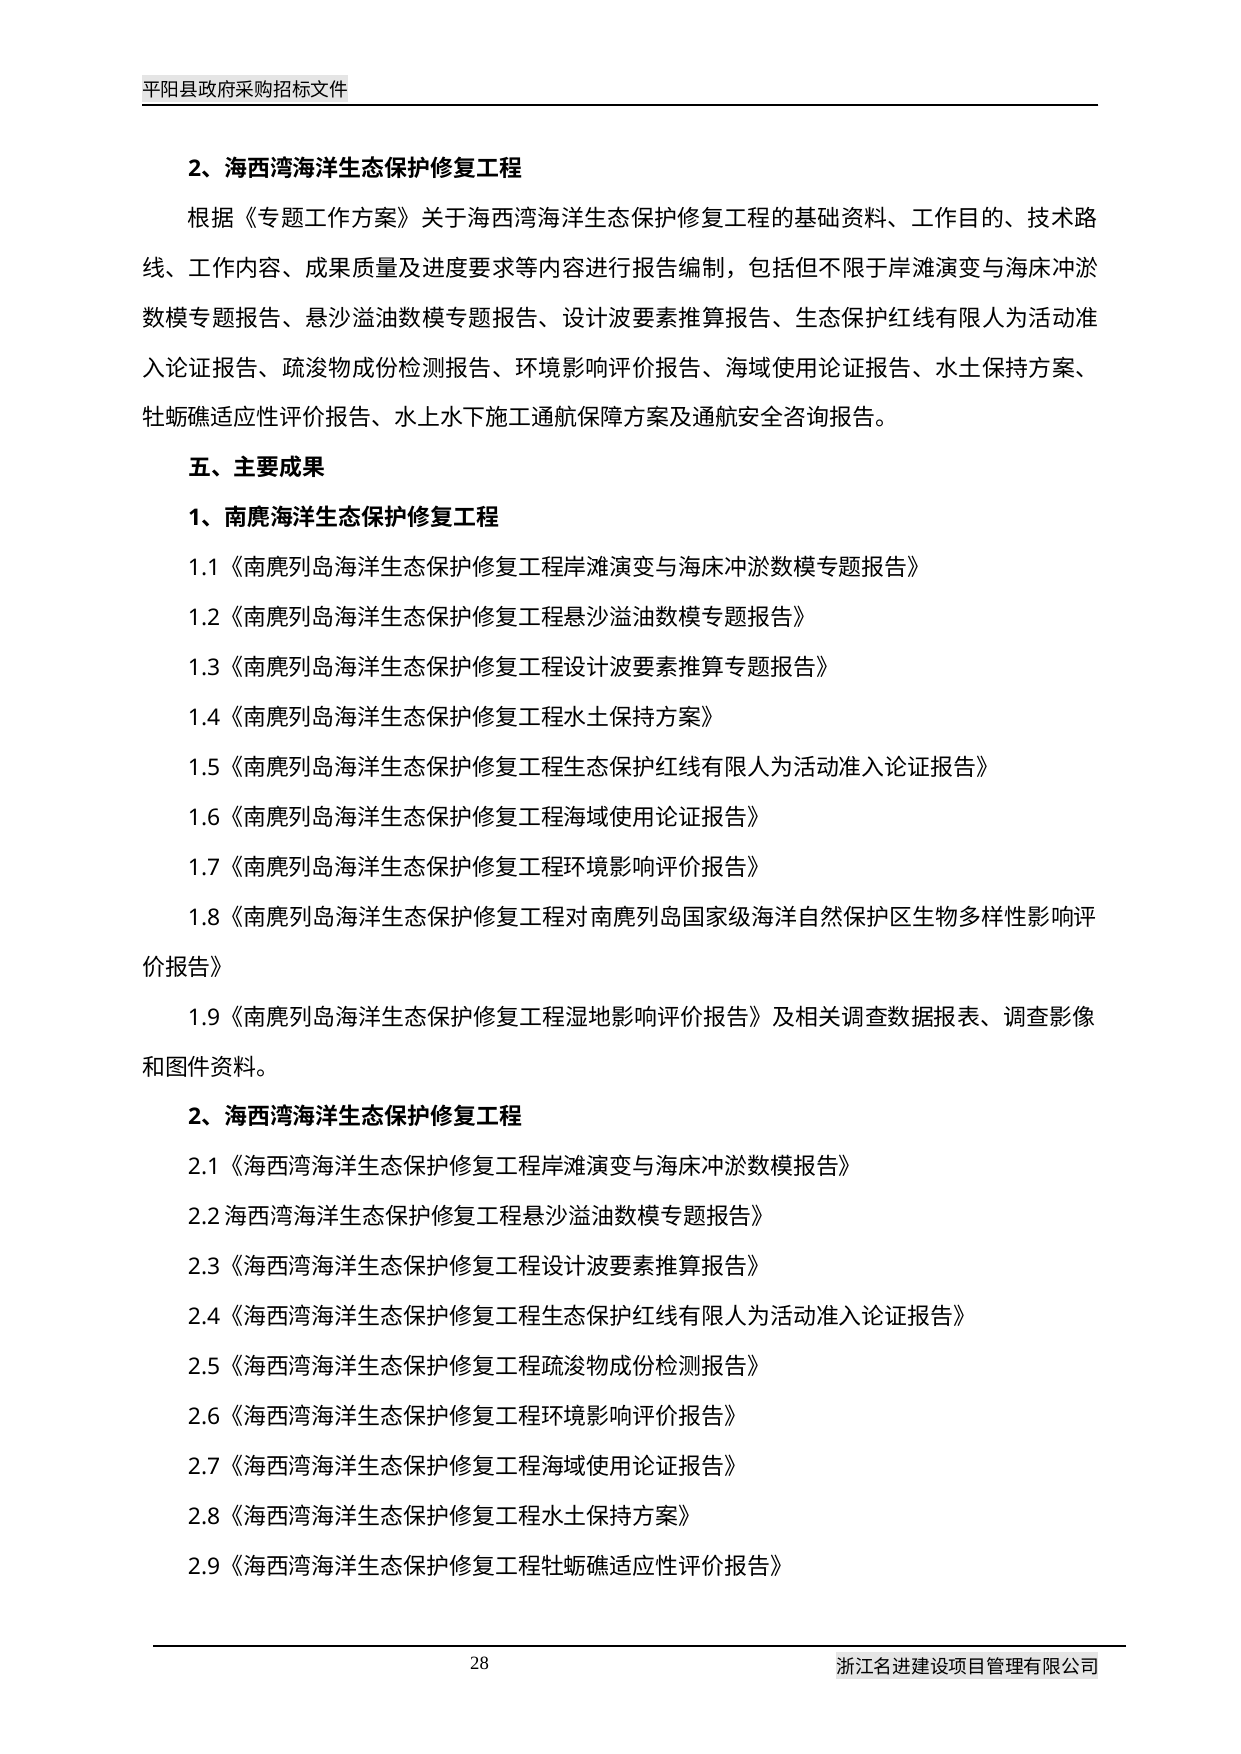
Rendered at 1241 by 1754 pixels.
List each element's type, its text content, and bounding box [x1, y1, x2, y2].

text 1.3《南麂列岛海洋生态保护修复工程设计波要素推算专题报告》 [142, 649, 1098, 682]
text 2.5《海西湾海洋生态保护修复工程疏浚物成份检测报告》 [142, 1348, 1098, 1381]
text 1.5《南麂列岛海洋生态保护修复工程生态保护红线有限人为活动准入论证报告》 [142, 749, 1098, 782]
text 2.6《海西湾海洋生态保护修复工程环境影响评价报告》 [142, 1398, 1098, 1431]
text 1.9《南麂列岛海洋生态保护修复工程湿地影响评价报告》及相关调查数据报表、调查影像和图件资料。 [142, 998, 1098, 1082]
text 2、海西湾海洋生态保护修复工程 [142, 150, 1098, 183]
text 五、主要成果 [142, 449, 1098, 482]
text 2、海西湾海洋生态保护修复工程 [142, 1098, 1098, 1131]
text 根据《专题工作方案》关于海西湾海洋生态保护修复工程的基础资料、工作目的、技术路线、工作内容、成果质量及进度要求等内容进行报告编制，包括但不限于岸滩演变与海床冲淤数模专题报告、悬沙溢油数模专题报告、设计波要素推算报告、生态保护红线有限人为活动准入论证报告、疏浚物成份检测报告、环境影响评价报告、海域使用论证报告、水土保持方案、牡蛎礁适应性评价报告、水上水下施工通航保障方案及通航安全咨询报告。 [142, 200, 1098, 432]
text 2.3《海西湾海洋生态保护修复工程设计波要素推算报告》 [142, 1248, 1098, 1281]
text 2.8《海西湾海洋生态保护修复工程水土保持方案》 [142, 1498, 1098, 1531]
text 2.1《海西湾海洋生态保护修复工程岸滩演变与海床冲淤数模报告》 [142, 1148, 1098, 1181]
text 1、南麂海洋生态保护修复工程 [142, 499, 1098, 532]
text 2.9《海西湾海洋生态保护修复工程牡蛎礁适应性评价报告》 [142, 1548, 1098, 1581]
text 1.4《南麂列岛海洋生态保护修复工程水土保持方案》 [142, 699, 1098, 732]
text 1.6《南麂列岛海洋生态保护修复工程海域使用论证报告》 [142, 799, 1098, 832]
text 2.7《海西湾海洋生态保护修复工程海域使用论证报告》 [142, 1448, 1098, 1481]
text 1.1《南麂列岛海洋生态保护修复工程岸滩演变与海床冲淤数模专题报告》 [142, 549, 1098, 582]
text 1.2《南麂列岛海洋生态保护修复工程悬沙溢油数模专题报告》 [142, 599, 1098, 632]
text 1.7《南麂列岛海洋生态保护修复工程环境影响评价报告》 [142, 849, 1098, 882]
text 1.8《南麂列岛海洋生态保护修复工程对南麂列岛国家级海洋自然保护区生物多样性影响评价报告》 [142, 899, 1098, 982]
text 2.4《海西湾海洋生态保护修复工程生态保护红线有限人为活动准入论证报告》 [142, 1298, 1098, 1331]
text 2.2海西湾海洋生态保护修复工程悬沙溢油数模专题报告》 [142, 1198, 1098, 1231]
